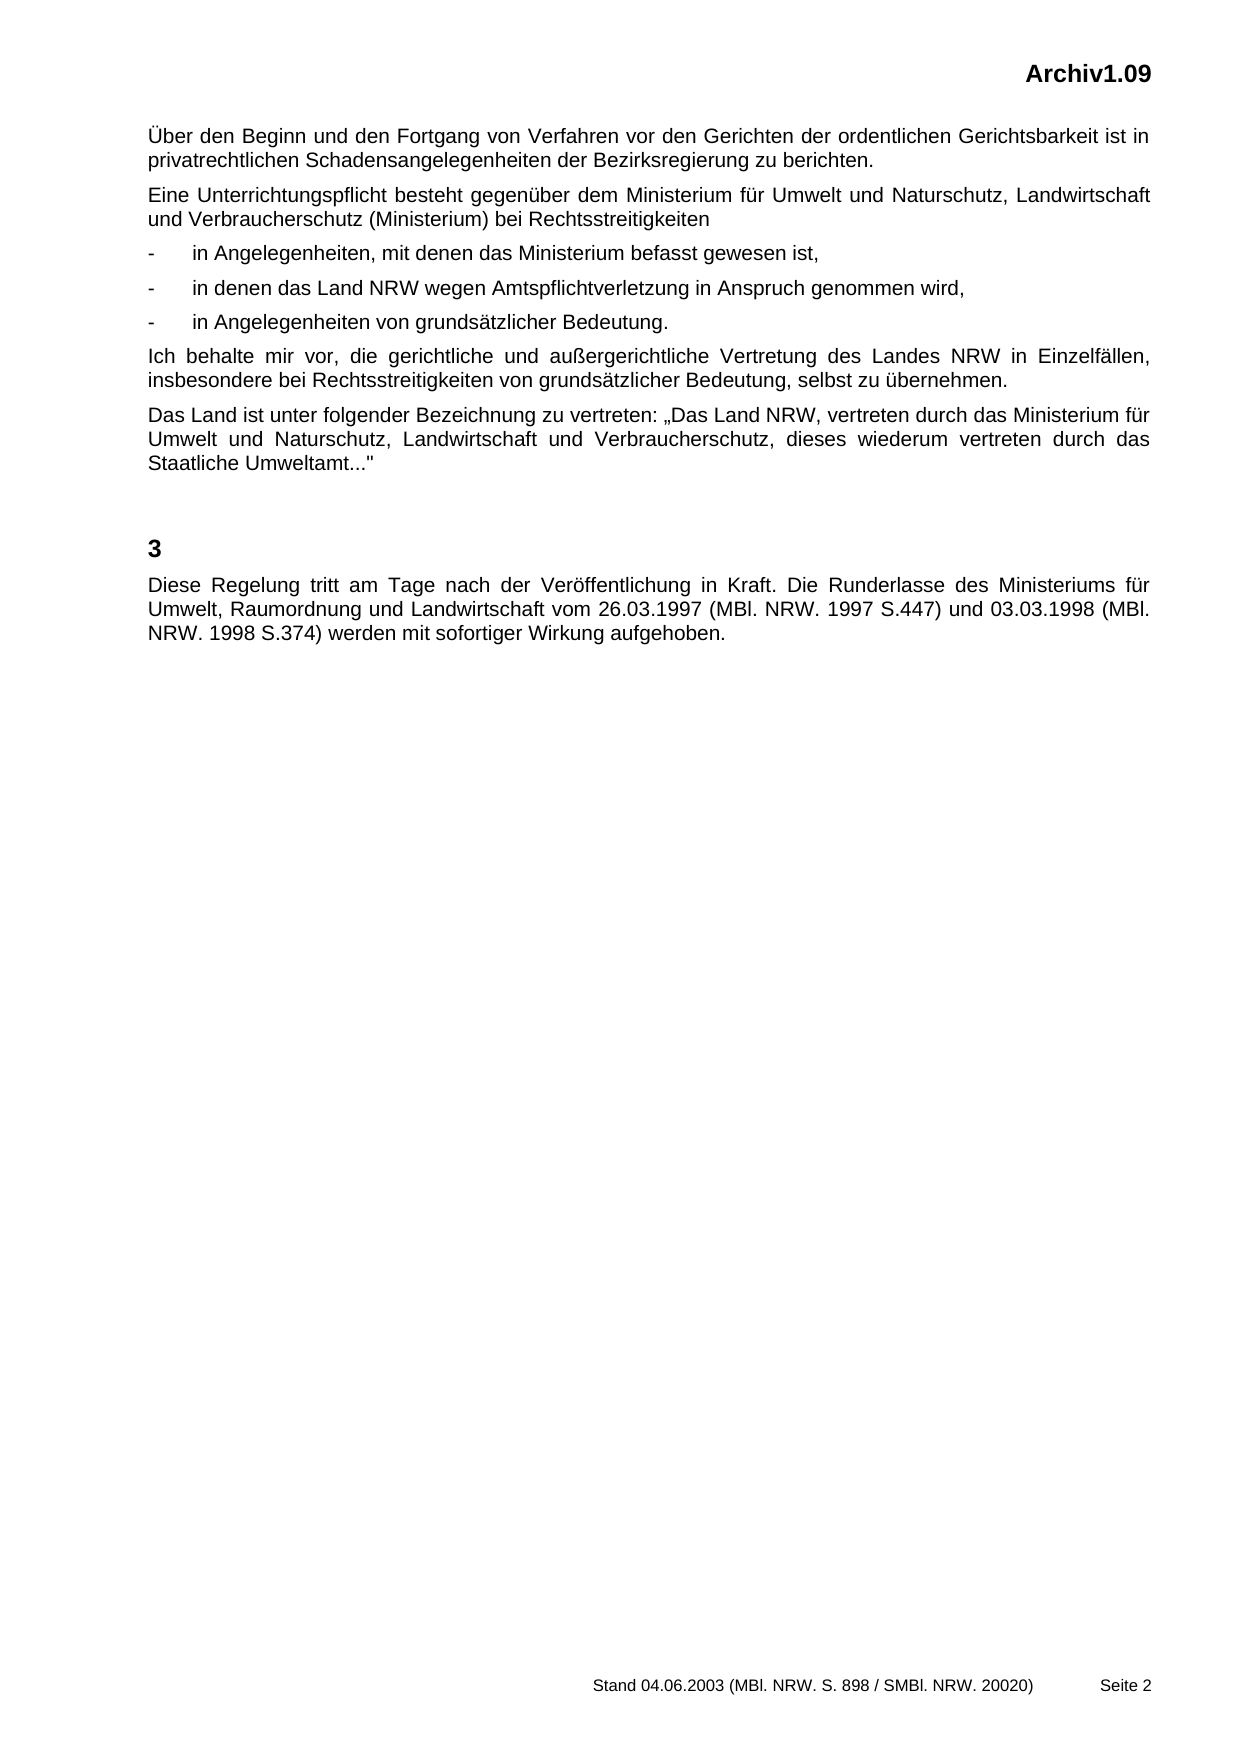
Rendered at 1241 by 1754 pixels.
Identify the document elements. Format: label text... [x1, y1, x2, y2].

subtitle 3 [148, 534, 1152, 562]
text - in Angelegenheiten, mit denen das Ministerium befasst gewesen ist, [148, 241, 1152, 265]
text Das Land ist unter folgender Bezeichnung zu vertreten: „Das Land NRW, vertreten durch das Ministerium für Umwelt und Naturschutz, Landwirtschaft und Verbraucherschutz, dieses wiederum vertreten durch das Staatliche Umweltamt..." [148, 402, 1152, 474]
text Ich behalte mir vor, die gerichtliche und außergerichtliche Vertretung des Landes NRW in Einzelfällen, insbesondere bei Rechtsstreitigkeiten von grundsätzlicher Bedeutung, selbst zu übernehmen. [148, 344, 1152, 392]
text - in Angelegenheiten von grundsätzlicher Bedeutung. [148, 310, 1152, 334]
text Diese Regelung tritt am Tage nach der Veröffentlichung in Kraft. Die Runderlasse des Ministeriums für Umwelt, Raumordnung und Landwirtschaft vom 26.03.1997 (MBl. NRW. 1997 S.447) und 03.03.1998 (MBl. NRW. 1998 S.374) werden mit sofortiger Wirkung aufgehoben. [148, 573, 1152, 645]
text Eine Unterrichtungspflicht besteht gegenüber dem Ministerium für Umwelt und Naturschutz, Landwirtschaft und Verbraucherschutz (Ministerium) bei Rechtsstreitigkeiten [148, 183, 1152, 231]
text - in denen das Land NRW wegen Amtspflichtverletzung in Anspruch genommen wird, [148, 275, 1152, 299]
text Über den Beginn und den Fortgang von Verfahren vor den Gerichten der ordentlichen Gerichtsbarkeit ist in privatrechtlichen Schadensangelegenheiten der Bezirksregierung zu berichten. [148, 124, 1152, 172]
